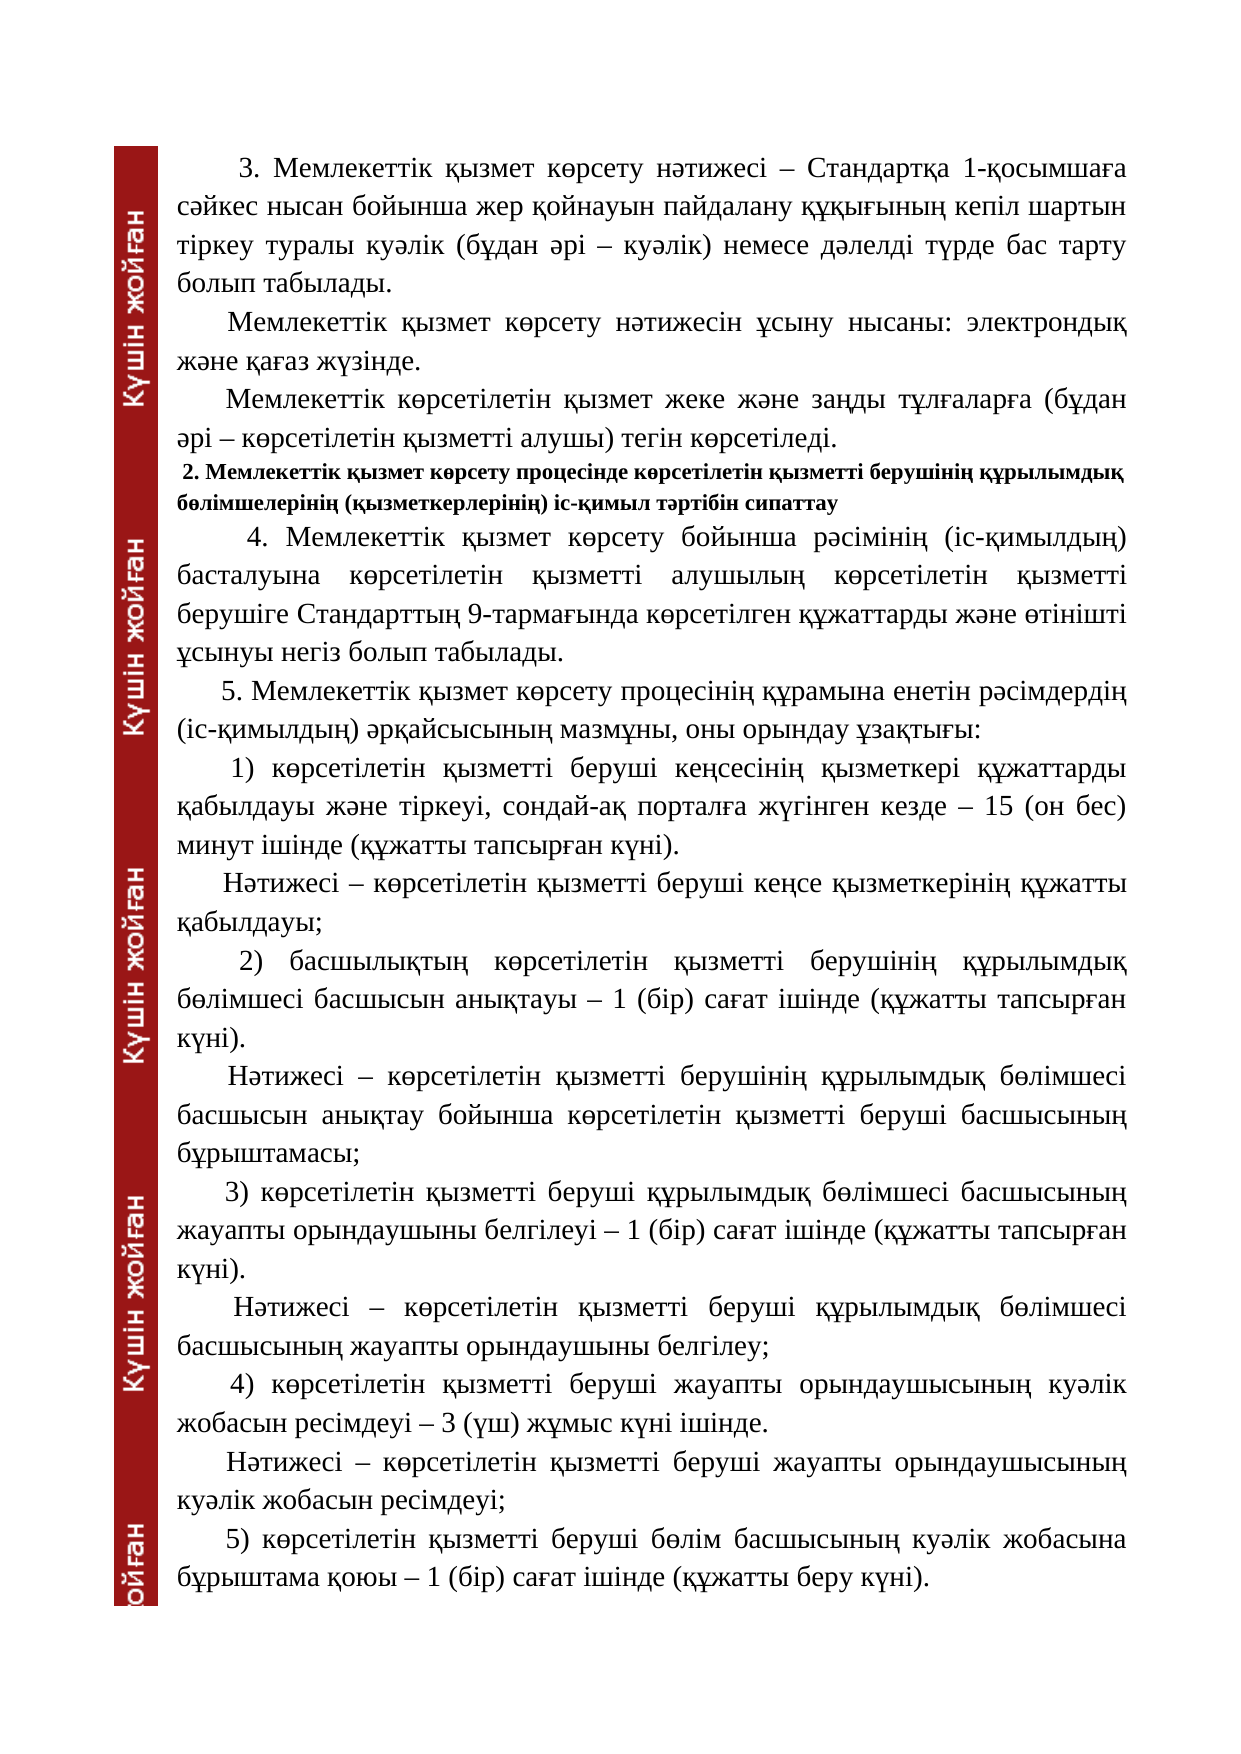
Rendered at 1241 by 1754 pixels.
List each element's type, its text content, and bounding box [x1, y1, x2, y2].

picture [114, 453, 158, 458]
picture [114, 1439, 158, 1444]
text Нәтижесі – көрсетілетін қызметті беруші кеңсе қызметкерінің құжатты қабылдауы; [112, 866, 1128, 938]
picture [114, 745, 158, 750]
picture [114, 515, 158, 519]
text Мемлекеттік қызмет көрсету нәтижесін ұсыну нысаны: электрондық және қағаз жүзінде. [112, 304, 1128, 376]
text Мемлекеттік көрсетілетін қызмет жеке және заңды тұлғаларға (бұдан әрі – көрсетілетін қызметті алушы) тегін көрсетіледі. [112, 381, 1128, 453]
text 2. Мемлекеттік қызмет көрсету процесінде көрсетілетін қызметті берушінің құрылымдық бөлімшелерінің (қызметкерлерінің) іс-қимыл тәртібін сипаттау [112, 458, 1128, 515]
picture [114, 938, 158, 943]
picture [114, 861, 158, 866]
text 5) көрсетілетін қызметті беруші бөлім басшысының куәлік жобасына бұрыштама қоюы – 1 (бір) сағат ішінде (құжатты беру күні). [112, 1521, 1128, 1593]
text 4) көрсетілетін қызметті беруші жауапты орындаушысының куәлік жобасын ресімдеуі – 3 (үш) жұмыс күні ішінде. [112, 1367, 1128, 1439]
text Нәтижесі – көрсетілетін қызметті беруші жауапты орындаушысының куәлік жобасын ресімдеуі; [112, 1444, 1128, 1516]
picture [114, 299, 158, 304]
picture [114, 1169, 158, 1174]
text Нәтижесі – көрсетілетін қызметті беруші құрылымдық бөлімшесі басшысының жауапты орындаушыны белгілеу; [112, 1289, 1128, 1362]
picture [114, 668, 158, 673]
text 5. Мемлекеттік қызмет көрсету процесінің құрамына енетін рәсімдердің (іс-қимылдың) әрқайсысының мазмұны, оны орындау ұзақтығы: [112, 673, 1128, 745]
text 2) басшылықтың көрсетілетін қызметті берушінің құрылымдық бөлімшесі басшысын анықтауы – 1 (бір) сағат ішінде (құжатты тапсырған күні). [112, 943, 1128, 1053]
picture [114, 1516, 158, 1521]
text 3. Мемлекеттік қызмет көрсету нәтижесі – Стандартқа 1-қосымшаға сәйкес нысан бойынша жер қойнауын пайдалану құқығының кепіл шартын тіркеу туралы куәлік (бұдан әрі – куәлік) немесе дәлелді түрде бас тарту болып табылады. [112, 150, 1128, 299]
picture [114, 1053, 158, 1058]
picture [114, 1362, 158, 1367]
text 1) көрсетілетін қызметті беруші кеңсесінің қызметкері құжаттарды қабылдауы және тіркеуі, сондай-ақ порталға жүгінген кезде – 15 (он бес) минут ішінде (құжатты тапсырған күні). [112, 750, 1128, 861]
picture [114, 376, 158, 381]
text Нәтижесі – көрсетілетін қызметті берушінің құрылымдық бөлімшесі басшысын анықтау бойынша көрсетілетін қызметті беруші басшысының бұрыштамасы; [112, 1058, 1128, 1169]
picture [114, 146, 158, 150]
text 3) көрсетілетін қызметті беруші құрылымдық бөлімшесі басшысының жауапты орындаушыны белгілеуі – 1 (бір) сағат ішінде (құжатты тапсырған күні). [112, 1174, 1128, 1284]
picture [114, 1284, 158, 1289]
picture [114, 1593, 158, 1606]
text 4. Мемлекеттік қызмет көрсету бойынша рәсімінің (іс-қимылдың) басталуына көрсетілетін қызметті алушылың көрсетілетін қызметті берушіге Стандарттың 9-тармағында көрсетілген құжаттарды және өтінішті ұсынуы негіз болып табылады. [112, 519, 1128, 668]
